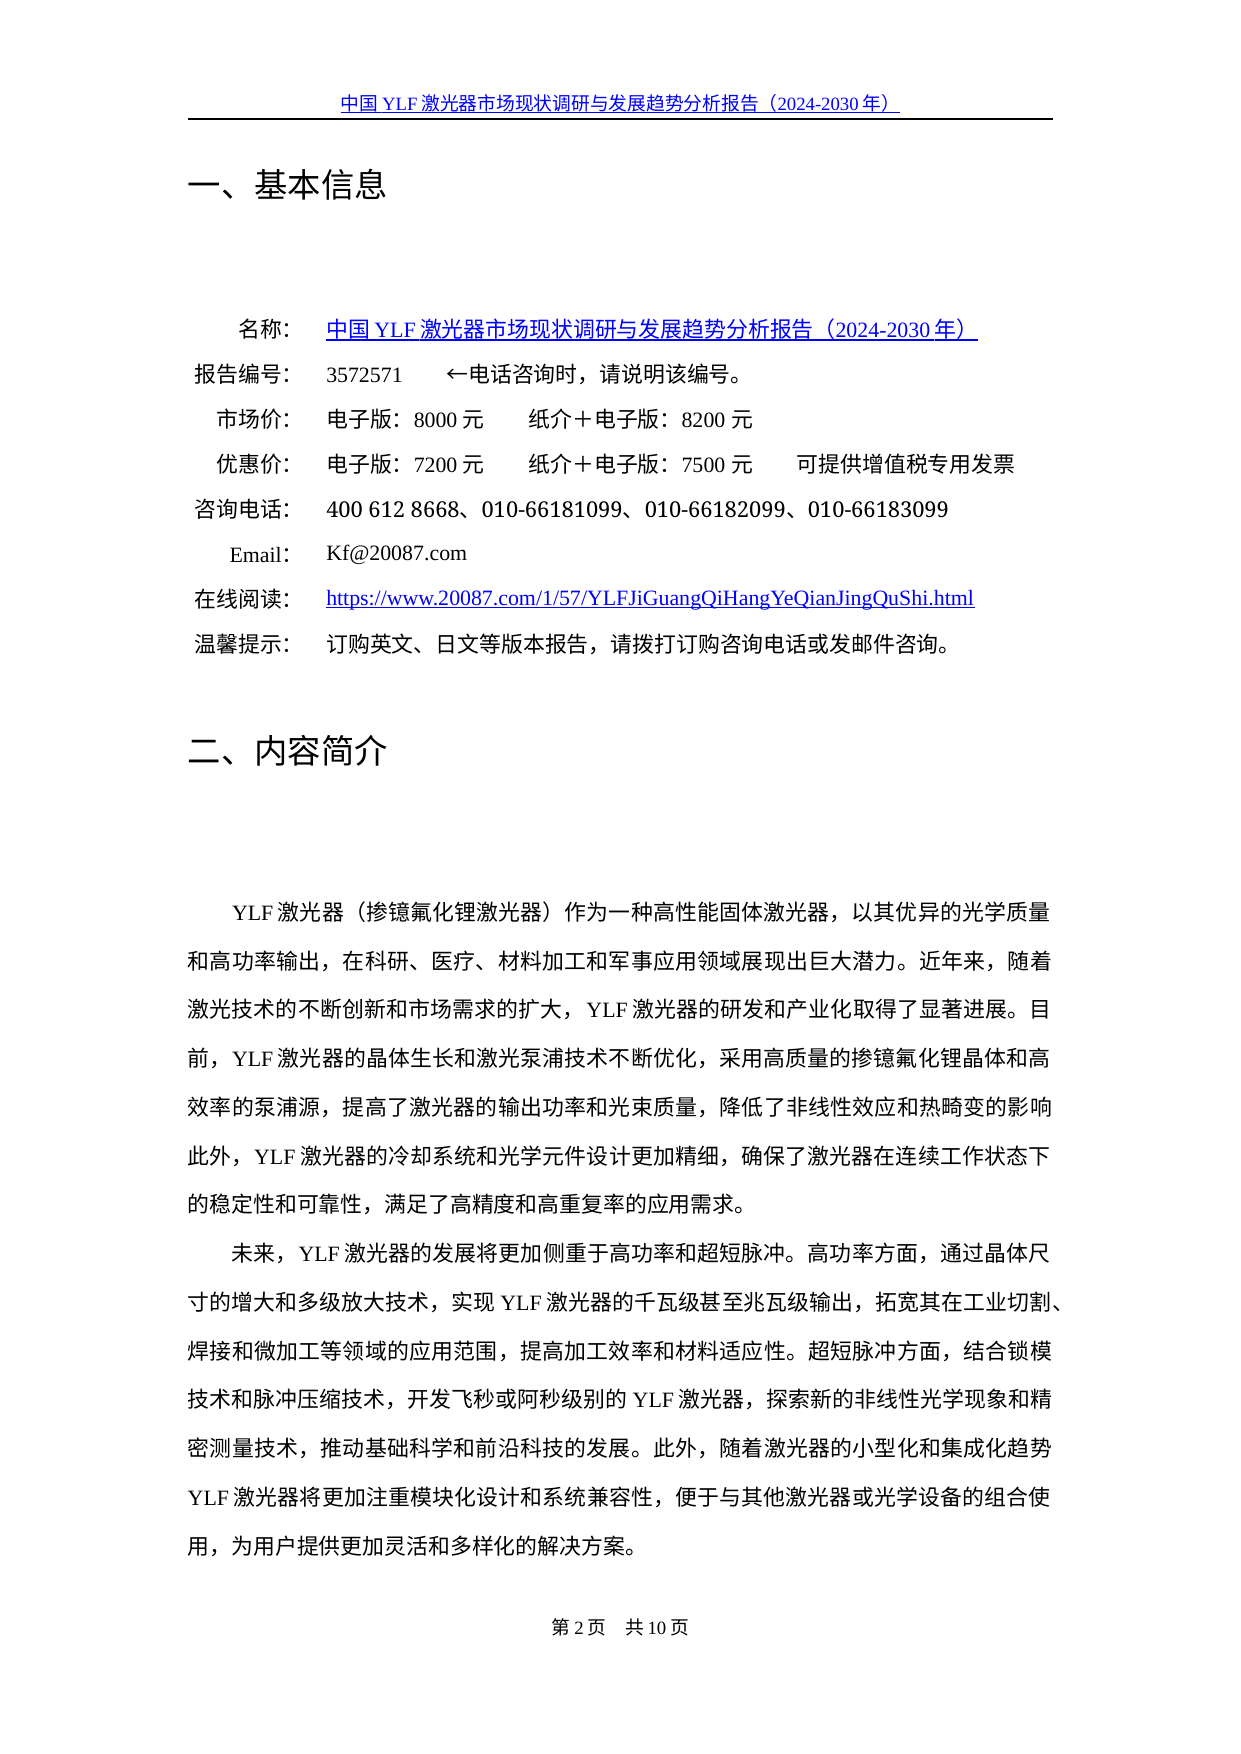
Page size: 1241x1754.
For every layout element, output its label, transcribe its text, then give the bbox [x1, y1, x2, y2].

table_cell Email： [167, 537, 315, 582]
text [187, 894, 1053, 1561]
table_cell 在线阅读： [167, 582, 315, 627]
table_cell 报告编号： [167, 357, 315, 402]
table_cell 温馨提示： [167, 627, 315, 672]
table_cell [315, 582, 1073, 627]
table_cell Kf@20087.com [315, 537, 1073, 582]
table_cell 400 612 8668、010-66181099、010-66182099、010-66183099 [315, 492, 1073, 537]
table_cell 优惠价： [167, 447, 315, 492]
table_cell 电子版：7200 元 纸介＋电子版：7500 元 可提供增值税专用发票 [315, 447, 1073, 492]
table_header 名称： [167, 312, 315, 357]
table_cell 订购英文、日文等版本报告，请拨打订购咨询电话或发邮件咨询。 [315, 627, 1073, 672]
title 二、内容简介 [187, 717, 1053, 782]
table_cell 咨询电话： [167, 492, 315, 537]
table_cell 3572571 ←电话咨询时，请说明该编号。 [315, 357, 1073, 402]
title 一、基本信息 [187, 150, 1053, 215]
table_header 中国YLF激光器市场现状调研与发展趋势分析报告（2024-2030年） [315, 312, 1073, 357]
table_cell 电子版：8000 元 纸介＋电子版：8200 元 [315, 402, 1073, 447]
table_cell 市场价： [167, 402, 315, 447]
